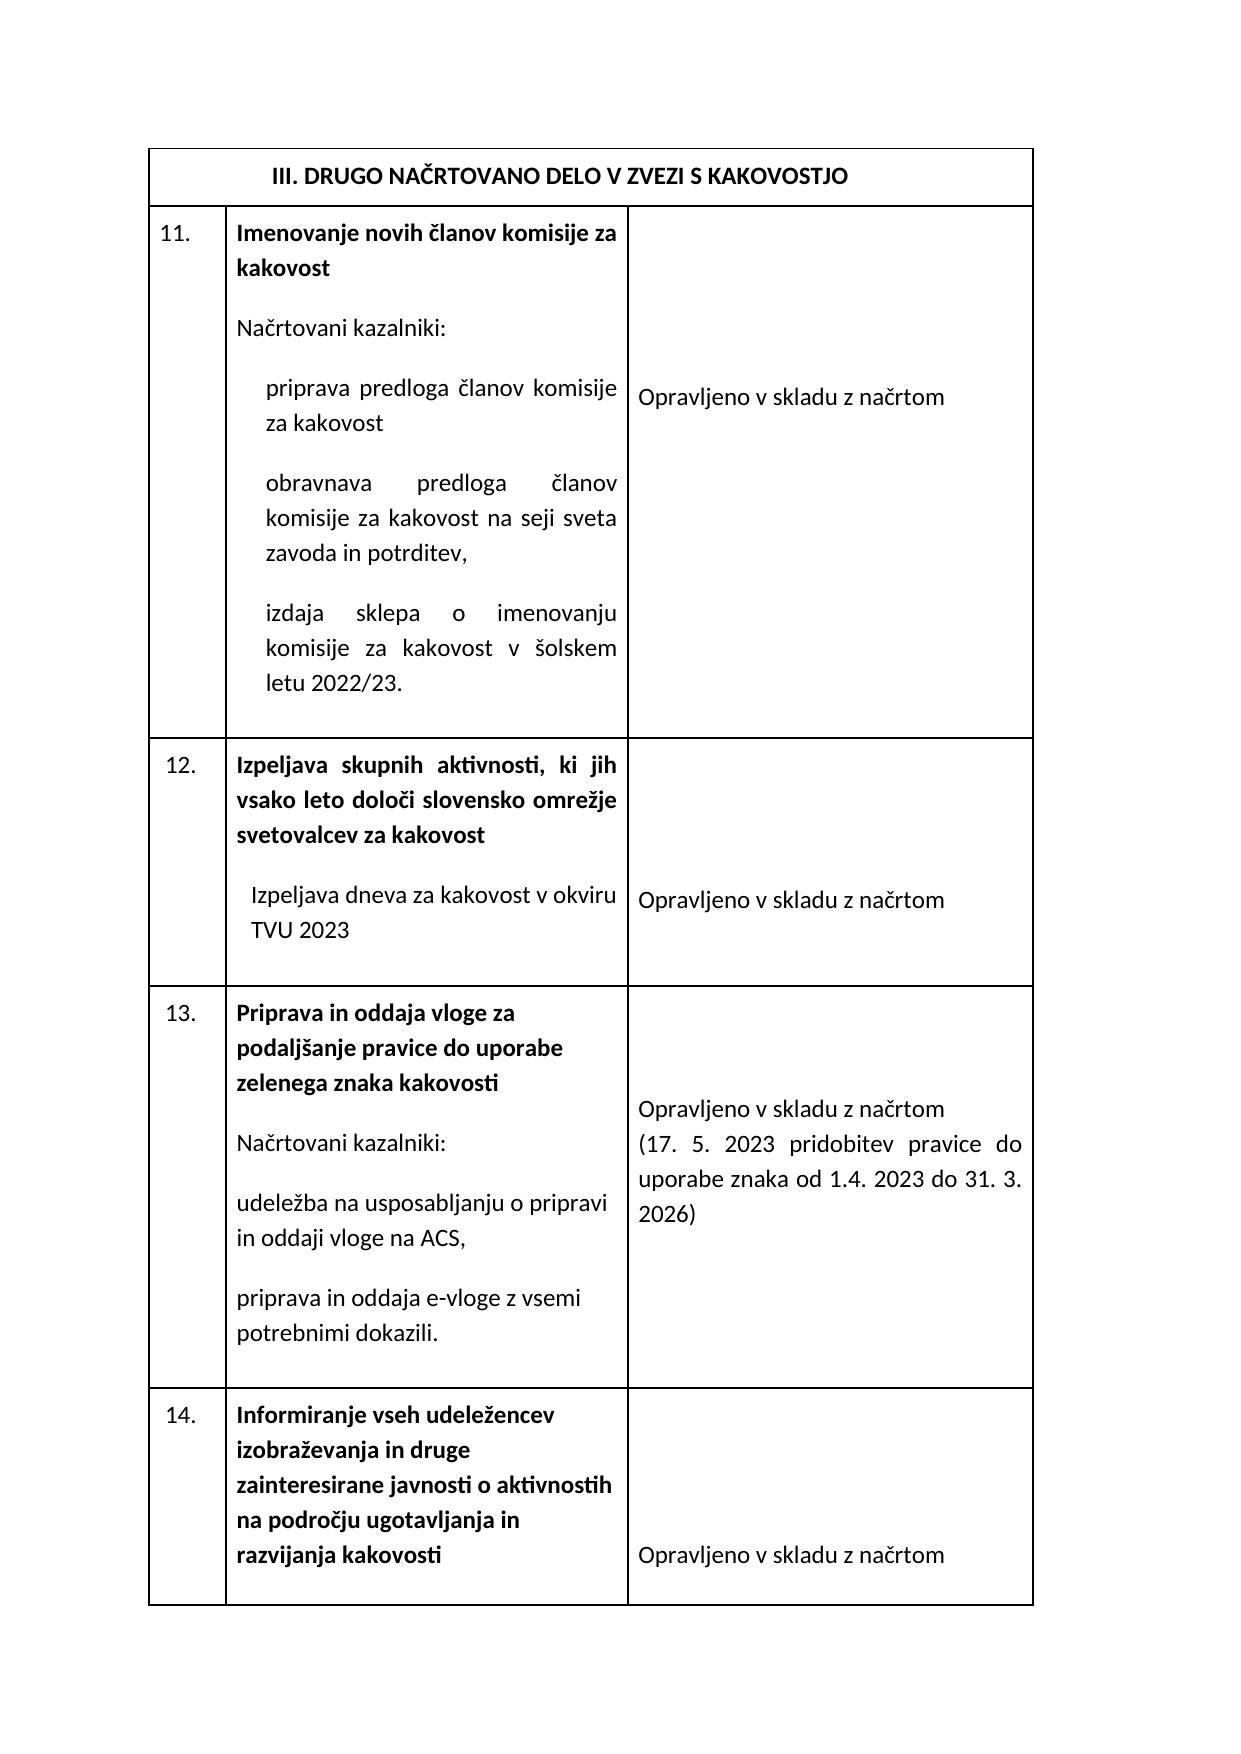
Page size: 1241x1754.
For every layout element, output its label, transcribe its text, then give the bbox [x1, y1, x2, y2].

table_cell Izpeljava skupnih aktivnosti, ki jih vsako leto določi slovensko omrežje svetovalcev za kakovost Izpeljava dneva za kakovost v okviru TVU 2023 [227, 739, 627, 984]
table_cell 13. [150, 987, 225, 1387]
table_cell Opravljeno v skladu z načrtom [629, 207, 1032, 737]
table_cell Priprava in oddaja vloge za podaljšanje pravice do uporabe zelenega znaka kakovosti Načrtovani kazalniki: udeležba na usposabljanju o pripravi in oddaji vloge na ACS, priprava in oddaja e-vloge z vsemi potrebnimi dokazili. [227, 987, 627, 1387]
table_cell 12. [150, 739, 225, 984]
table_cell 14. [150, 1389, 225, 1604]
table_cell Opravljeno v skladu z načrtom [629, 739, 1032, 984]
table_cell Imenovanje novih članov komisije za kakovost Načrtovani kazalniki: priprava predloga članov komisije za kakovost obravnava predloga članov komisije za kakovost na seji sveta zavoda in potrditev, izdaja sklepa o imenovanju komisije za kakovost v šolskem letu 2022/23. [227, 207, 627, 737]
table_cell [227, 1389, 627, 1604]
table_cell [629, 1389, 1032, 1604]
table_cell Opravljeno v skladu z načrtom (17. 5. 2023 pridobitev pravice do uporabe znaka od 1.4. 2023 do 31. 3. 2026) [629, 987, 1032, 1387]
table_cell III. DRUGO NAČRTOVANO DELO V ZVEZI S KAKOVOSTJO [150, 149, 1032, 205]
table_cell 11. [150, 207, 225, 737]
